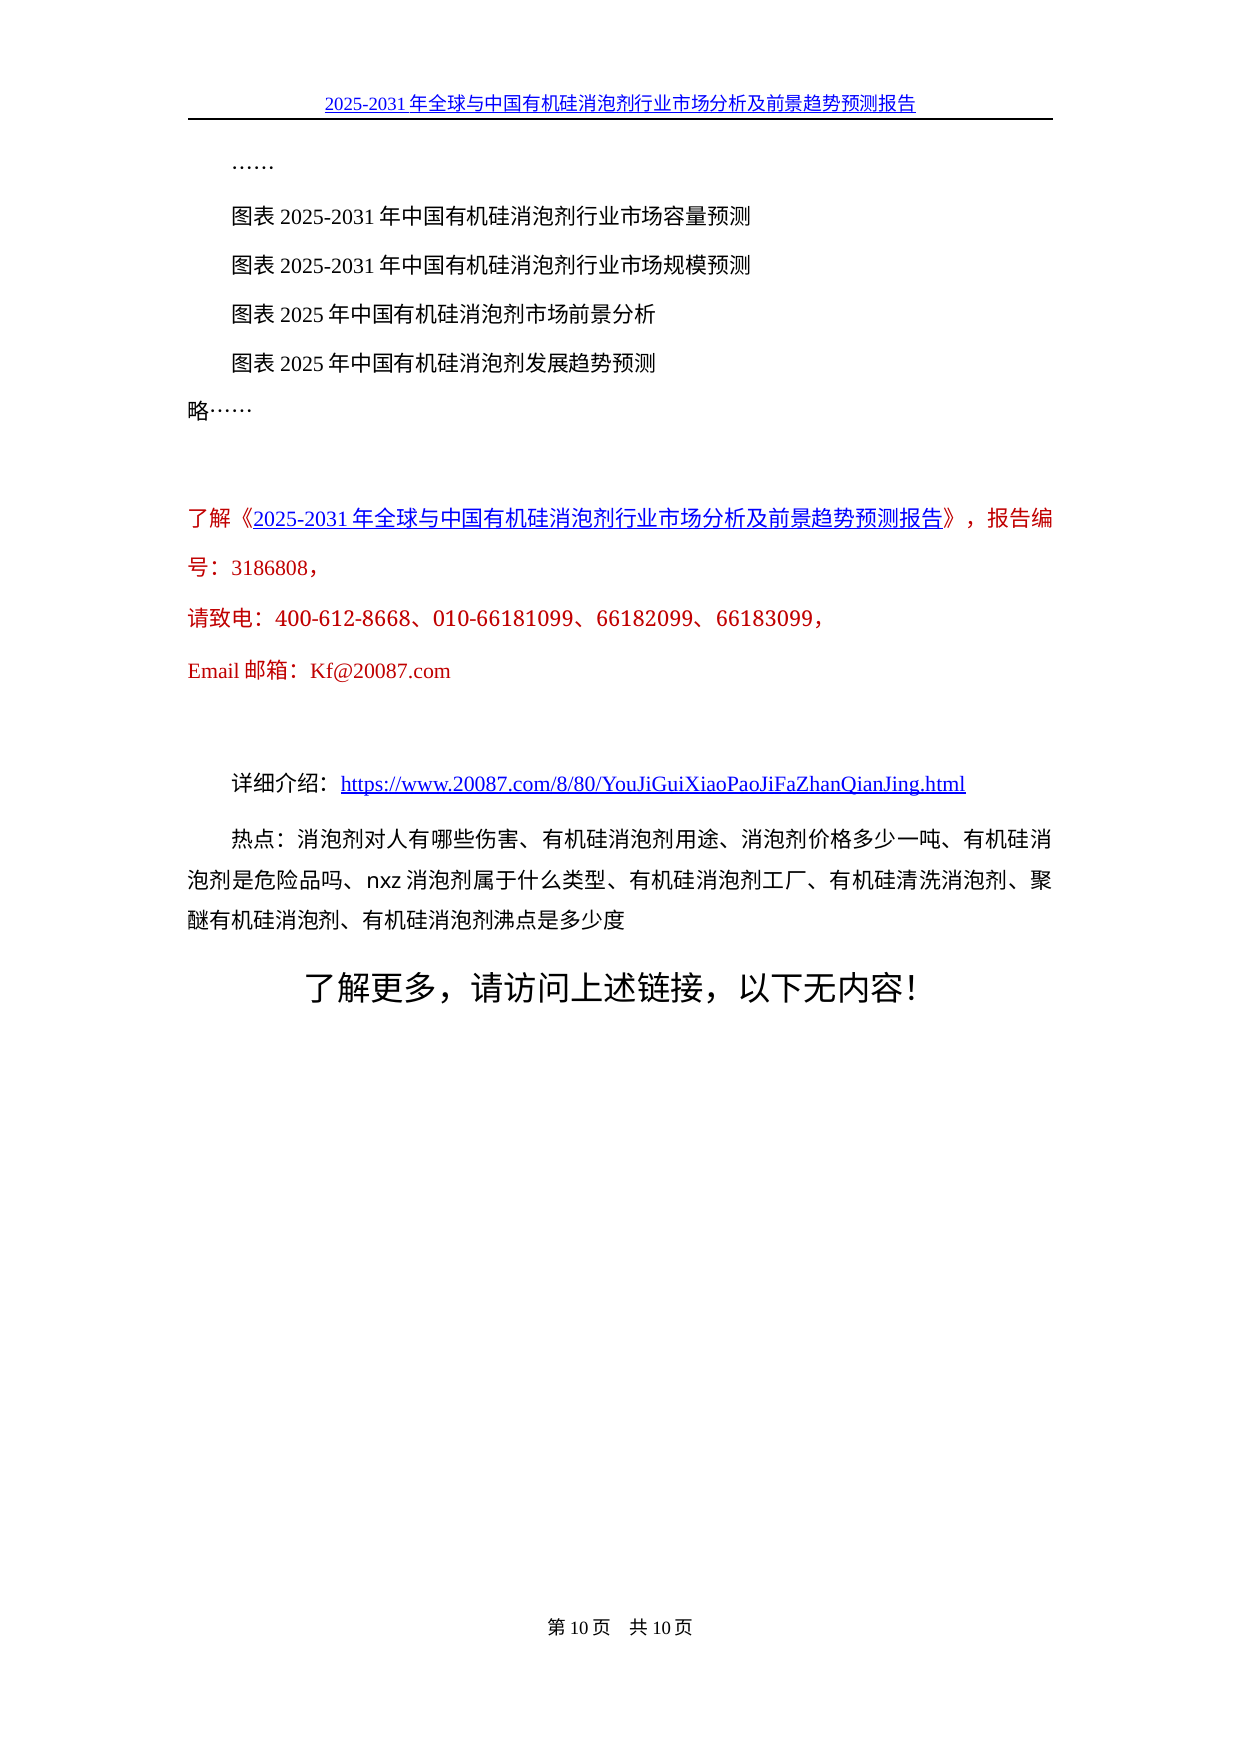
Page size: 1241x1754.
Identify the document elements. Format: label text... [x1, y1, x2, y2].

text 了解《2025-2031年全球与中国有机硅消泡剂行业市场分析及前景趋势预测报告》，报告编号：3186808， [187, 500, 1053, 582]
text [187, 150, 1053, 426]
text 请致电：400-612-8668、010-66181099、66182099、66183099， [187, 601, 1053, 633]
text 详细介绍：https://www.20087.com/8/80/YouJiGuiXiaoPaoJiFaZhanQianJing.html [187, 765, 1053, 798]
title 了解更多，请访问上述链接，以下无内容！ [187, 953, 1053, 1018]
text 热点：消泡剂对人有哪些伤害、有机硅消泡剂用途、消泡剂价格多少一吨、有机硅消泡剂是危险品吗、nxz消泡剂属于什么类型、有机硅消泡剂工厂、有机硅清洗消泡剂、聚醚有机硅消泡剂、有机硅消泡剂沸点是多少度 [187, 822, 1053, 936]
text Email邮箱：Kf@20087.com [187, 652, 1053, 685]
